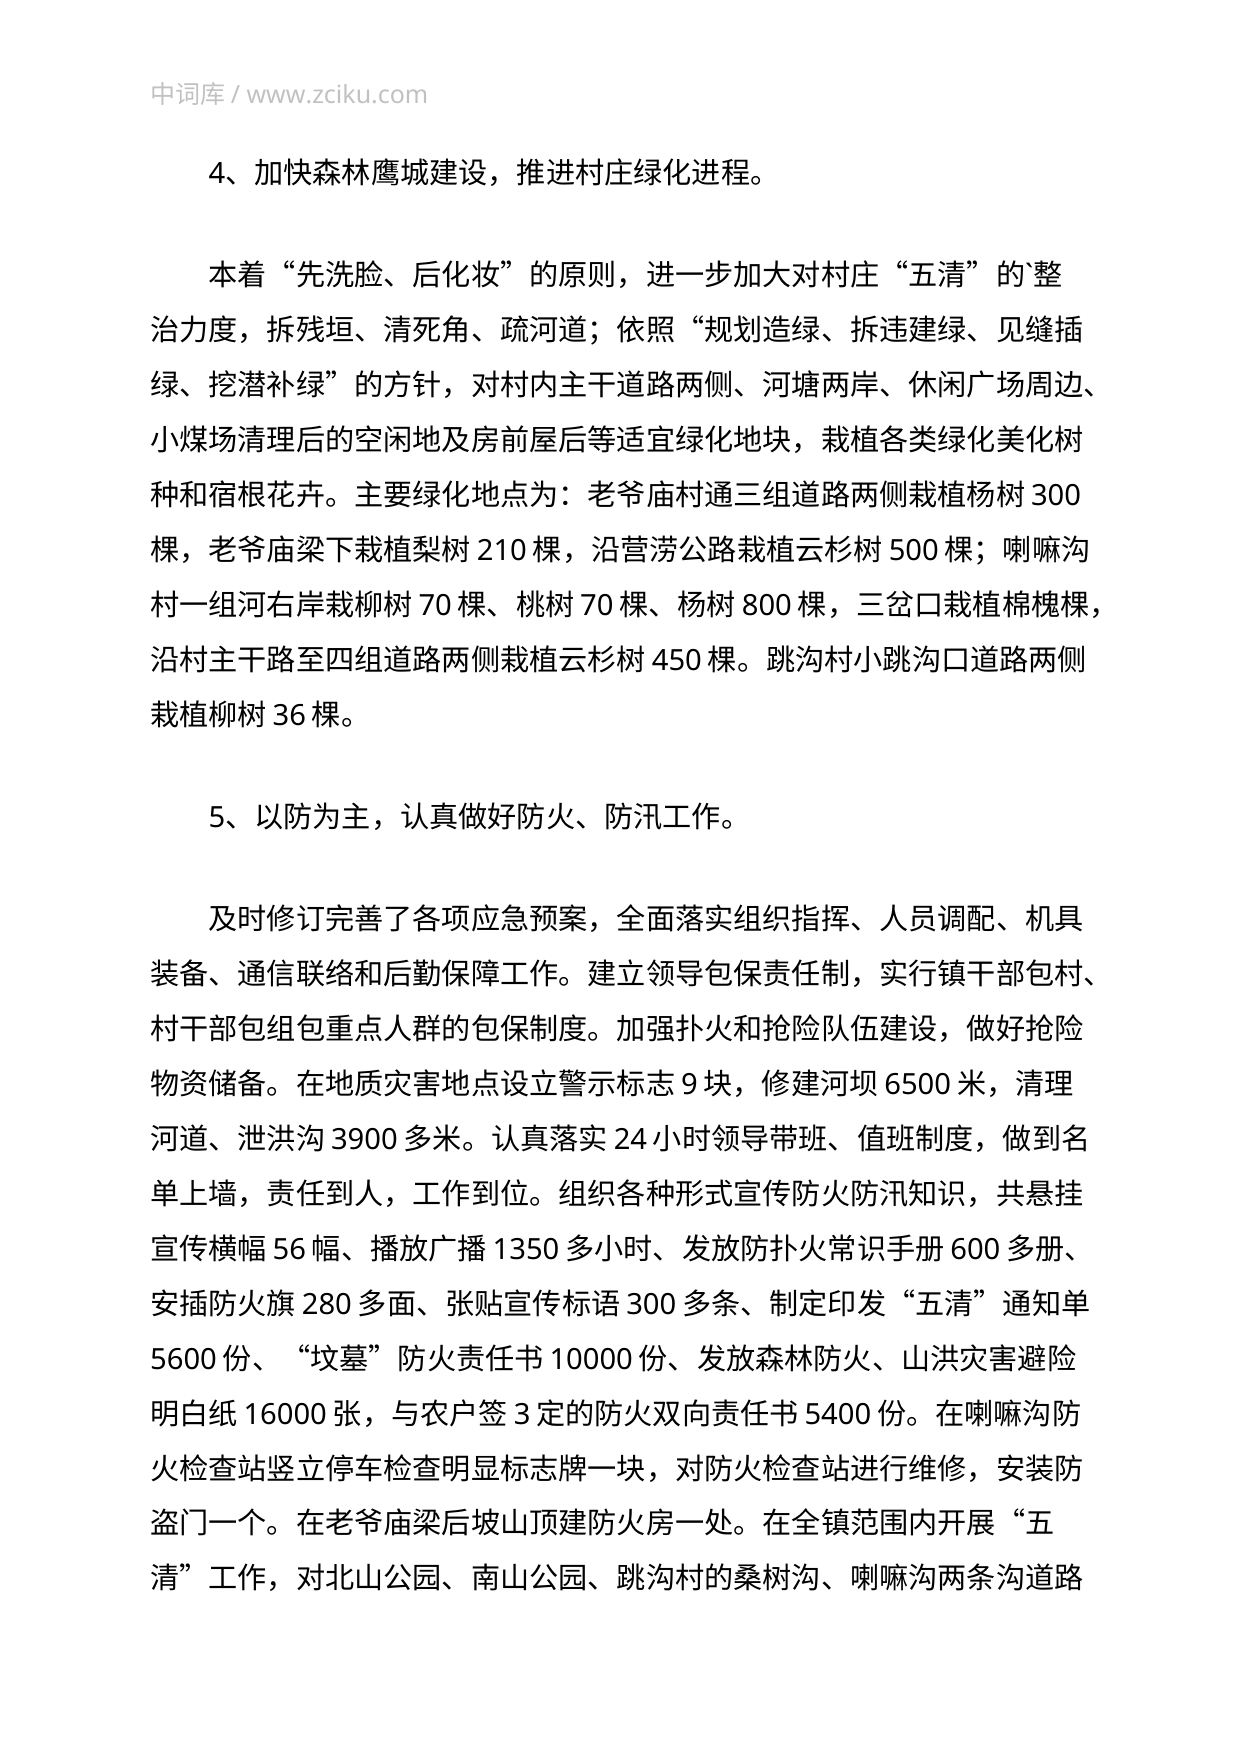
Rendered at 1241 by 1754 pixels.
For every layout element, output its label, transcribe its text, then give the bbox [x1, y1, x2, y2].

text 5、以防为主，认真做好防火、防汛工作。 [150, 794, 1090, 836]
text 4、加快森林鹰城建设，推进村庄绿化进程。 [150, 150, 1090, 192]
text 本着“先洗脸、后化妆”的原则，进一步加大对村庄“五清”的`整治力度，拆残垣、清死角、疏河道；依照“规划造绿、拆违建绿、见缝插绿、挖潜补绿”的方针，对村内主干道路两侧、河塘两岸、休闲广场周边、小煤场清理后的空闲地及房前屋后等适宜绿化地块，栽植各类绿化美化树种和宿根花卉。主要绿化地点为：老爷庙村通三组道路两侧栽植杨树300棵，老爷庙梁下栽植梨树210棵，沿营涝公路栽植云杉树500棵；喇嘛沟村一组河右岸栽柳树70棵、桃树70棵、杨树800棵，三岔口栽植棉槐棵，沿村主干路至四组道路两侧栽植云杉树450棵。跳沟村小跳沟口道路两侧栽植柳树36棵。 [150, 252, 1090, 734]
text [150, 896, 1090, 1597]
